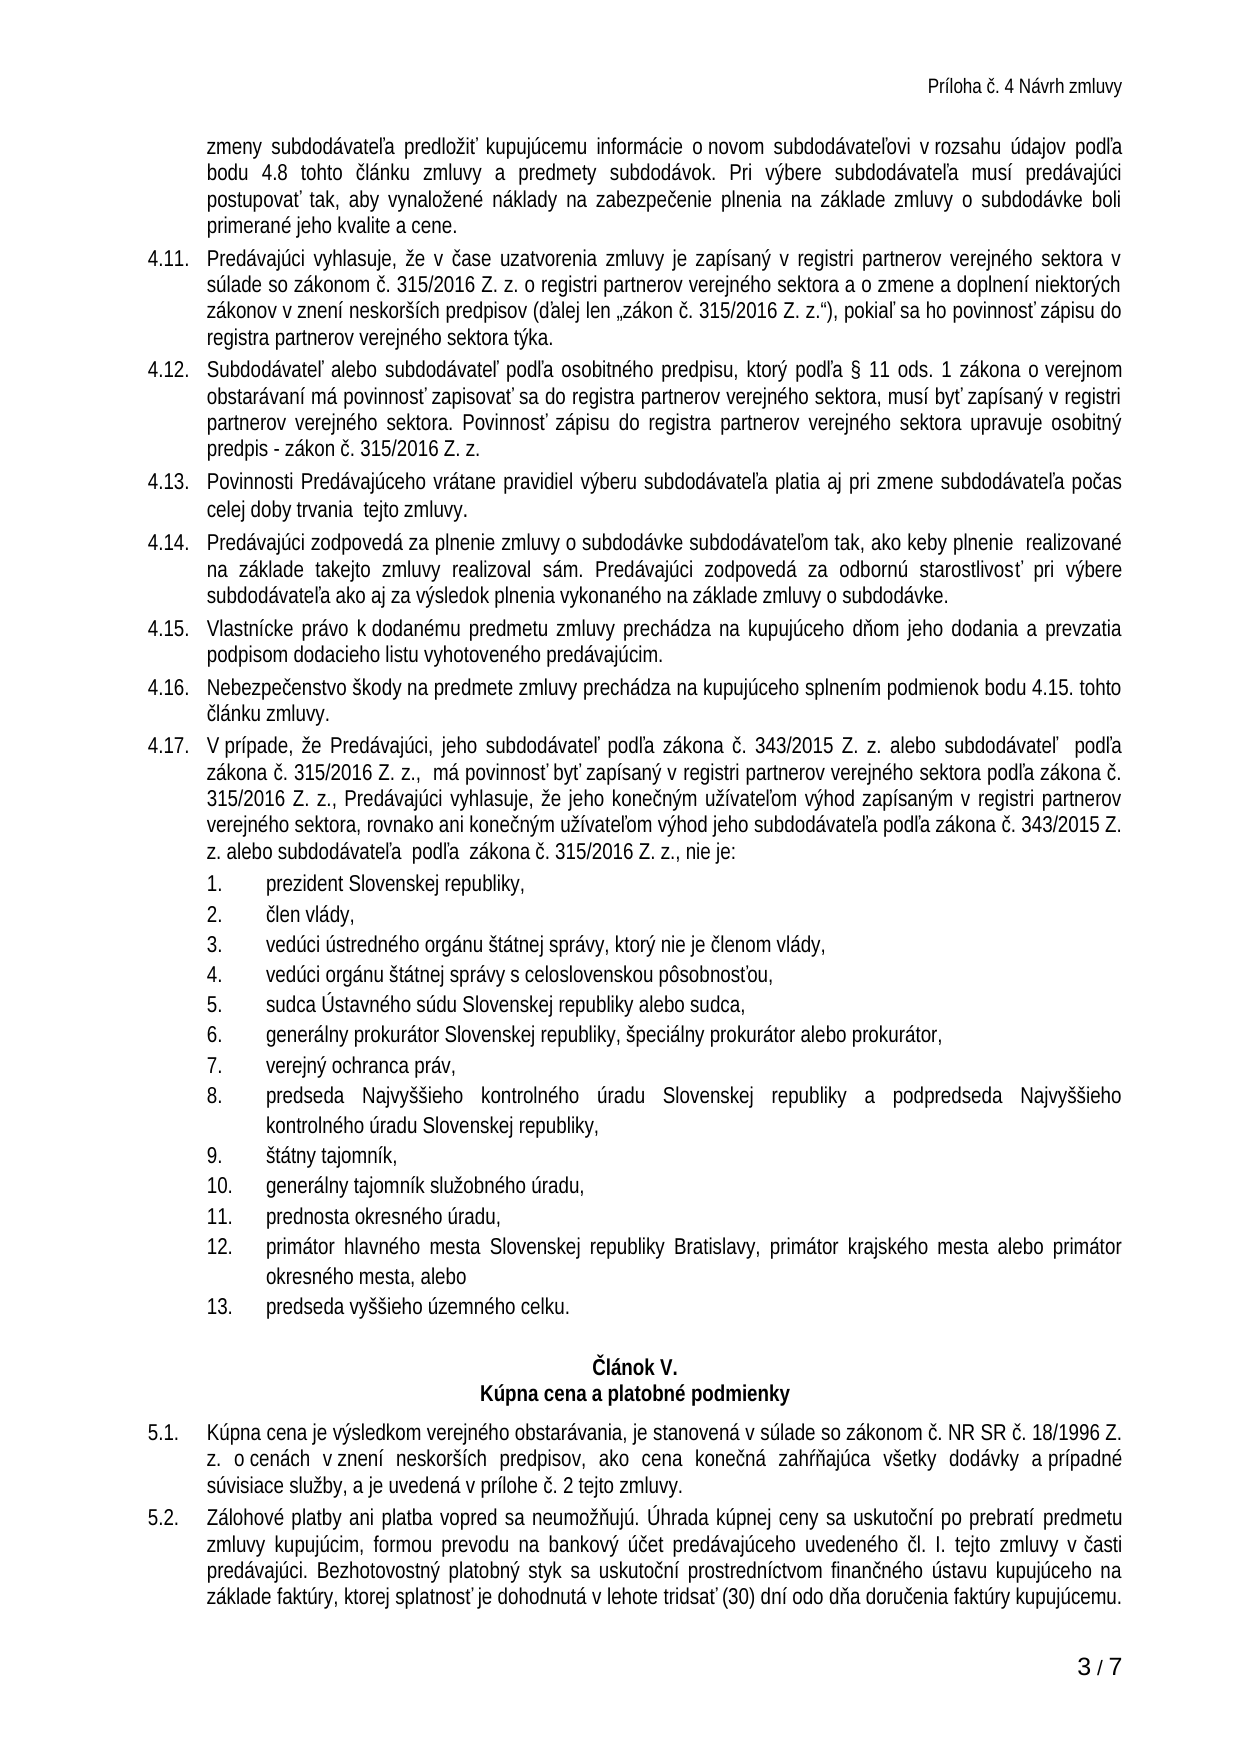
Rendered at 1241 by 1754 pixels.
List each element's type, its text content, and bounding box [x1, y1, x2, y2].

list vedúci orgánu štátnej správy s celoslovenskou pôsobnosťou, [207, 961, 1122, 987]
list Kúpna cena je výsledkom verejného obstarávania, je stanovená v súlade so zákonom č. NR SR č. 18/1996 Z. z. o cenách v znení neskorších predpisov, ako cena konečná zahŕňajúca všetky dodávky a prípadné súvisiace služby, a je uvedená v prílohe č. 2 tejto zmluvy. [148, 1419, 1122, 1498]
list štátny tajomník, [207, 1142, 1122, 1169]
list generálny prokurátor Slovenskej republiky, špeciálny prokurátor alebo prokurátor, [207, 1021, 1122, 1048]
list Predávajúci vyhlasuje, že v čase uzatvorenia zmluvy je zapísaný v registri partnerov verejného sektora v súlade so zákonom č. 315/2016 Z. z. o registri partnerov verejného sektora a o zmene a doplnení niektorých zákonov v znení neskorších predpisov (ďalej len „zákon č. 315/2016 Z. z.“), pokiaľ sa ho povinnosť zápisu do registra partnerov verejného sektora týka. [148, 244, 1122, 350]
list vedúci ústredného orgánu štátnej správy, ktorý nie je členom vlády, [207, 931, 1122, 957]
list V prípade, že Predávajúci, jeho subdodávateľ podľa zákona č. 343/2015 Z. z. alebo subdodávateľ podľa zákona č. 315/2016 Z. z., má povinnosť byť zapísaný v registri partnerov verejného sektora podľa zákona č. 315/2016 Z. z., Predávajúci vyhlasuje, že jeho konečným užívateľom výhod zapísaným v registri partnerov verejného sektora, rovnako ani konečným užívateľom výhod jeho subdodávateľa podľa zákona č. 343/2015 Z. z. alebo subdodávateľa podľa zákona č. 315/2016 Z. z., nie je: [148, 732, 1122, 864]
list primátor hlavného mesta Slovenskej republiky Bratislavy, primátor krajského mesta alebo primátor okresného mesta, alebo [207, 1233, 1122, 1289]
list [148, 1504, 1122, 1610]
list Vlastnícke právo k dodanému predmetu zmluvy prechádza na kupujúceho dňom jeho dodania a prevzatia podpisom dodacieho listu vyhotoveného predávajúcim. [148, 614, 1122, 667]
list generálny tajomník služobného úradu, [207, 1172, 1122, 1199]
list predseda vyššieho územného celku. [207, 1293, 1122, 1320]
list verejný ochranca práv, [207, 1052, 1122, 1078]
list prezident Slovenskej republiky, [207, 870, 1122, 897]
list Predávajúci zodpovedá za plnenie zmluvy o subdodávke subdodávateľom tak, ako keby plnenie realizované na základe takejto zmluvy realizoval sám. Predávajúci zodpovedá za odbornú starostlivosť pri výbere subdodávateľa ako aj za výsledok plnenia vykonaného na základe zmluvy o subdodávke. [148, 529, 1122, 608]
text Článok V. [148, 1354, 1122, 1380]
list predseda Najvyššieho kontrolného úradu Slovenskej republiky a podpredseda Najvyššieho kontrolného úradu Slovenskej republiky, [207, 1082, 1122, 1138]
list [148, 133, 1122, 238]
text Kúpna cena a platobné podmienky [148, 1380, 1122, 1406]
list Subdodávateľ alebo subdodávateľ podľa osobitného predpisu, ktorý podľa § 11 ods. 1 zákona o verejnom obstarávaní má povinnosť zapisovať sa do registra partnerov verejného sektora, musí byť zapísaný v registri partnerov verejného sektora. Povinnosť zápisu do registra partnerov verejného sektora upravuje osobitný predpis - zákon č. 315/2016 Z. z. [148, 356, 1122, 462]
list sudca Ústavného súdu Slovenskej republiky alebo sudca, [207, 991, 1122, 1018]
list Povinnosti Predávajúceho vrátane pravidiel výberu subdodávateľa platia aj pri zmene subdodávateľa počas celej doby trvania tejto zmluvy. [148, 468, 1122, 523]
list prednosta okresného úradu, [207, 1203, 1122, 1229]
list člen vlády, [207, 901, 1122, 927]
list Nebezpečenstvo škody na predmete zmluvy prechádza na kupujúceho splnením podmienok bodu 4.15. tohto článku zmluvy. [148, 673, 1122, 726]
